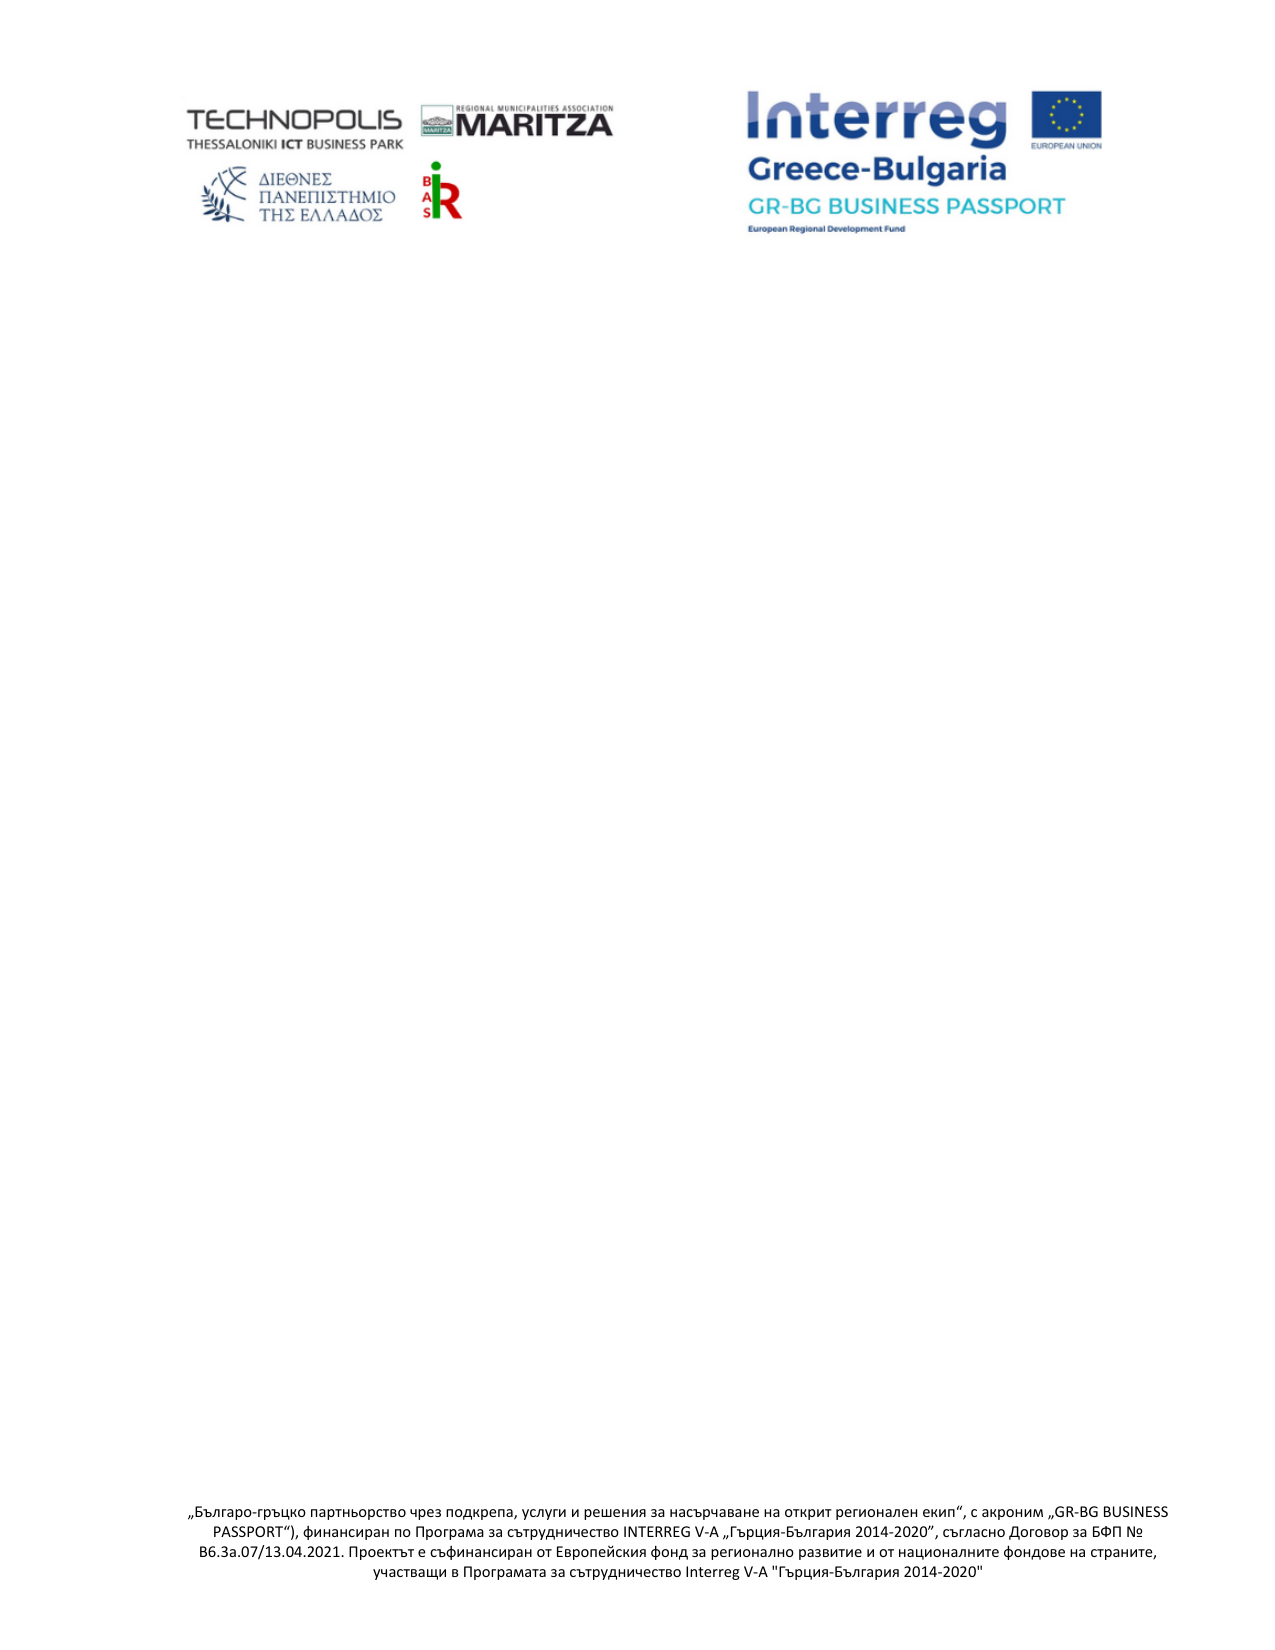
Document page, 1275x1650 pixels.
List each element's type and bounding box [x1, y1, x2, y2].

picture [150, 75, 1102, 253]
